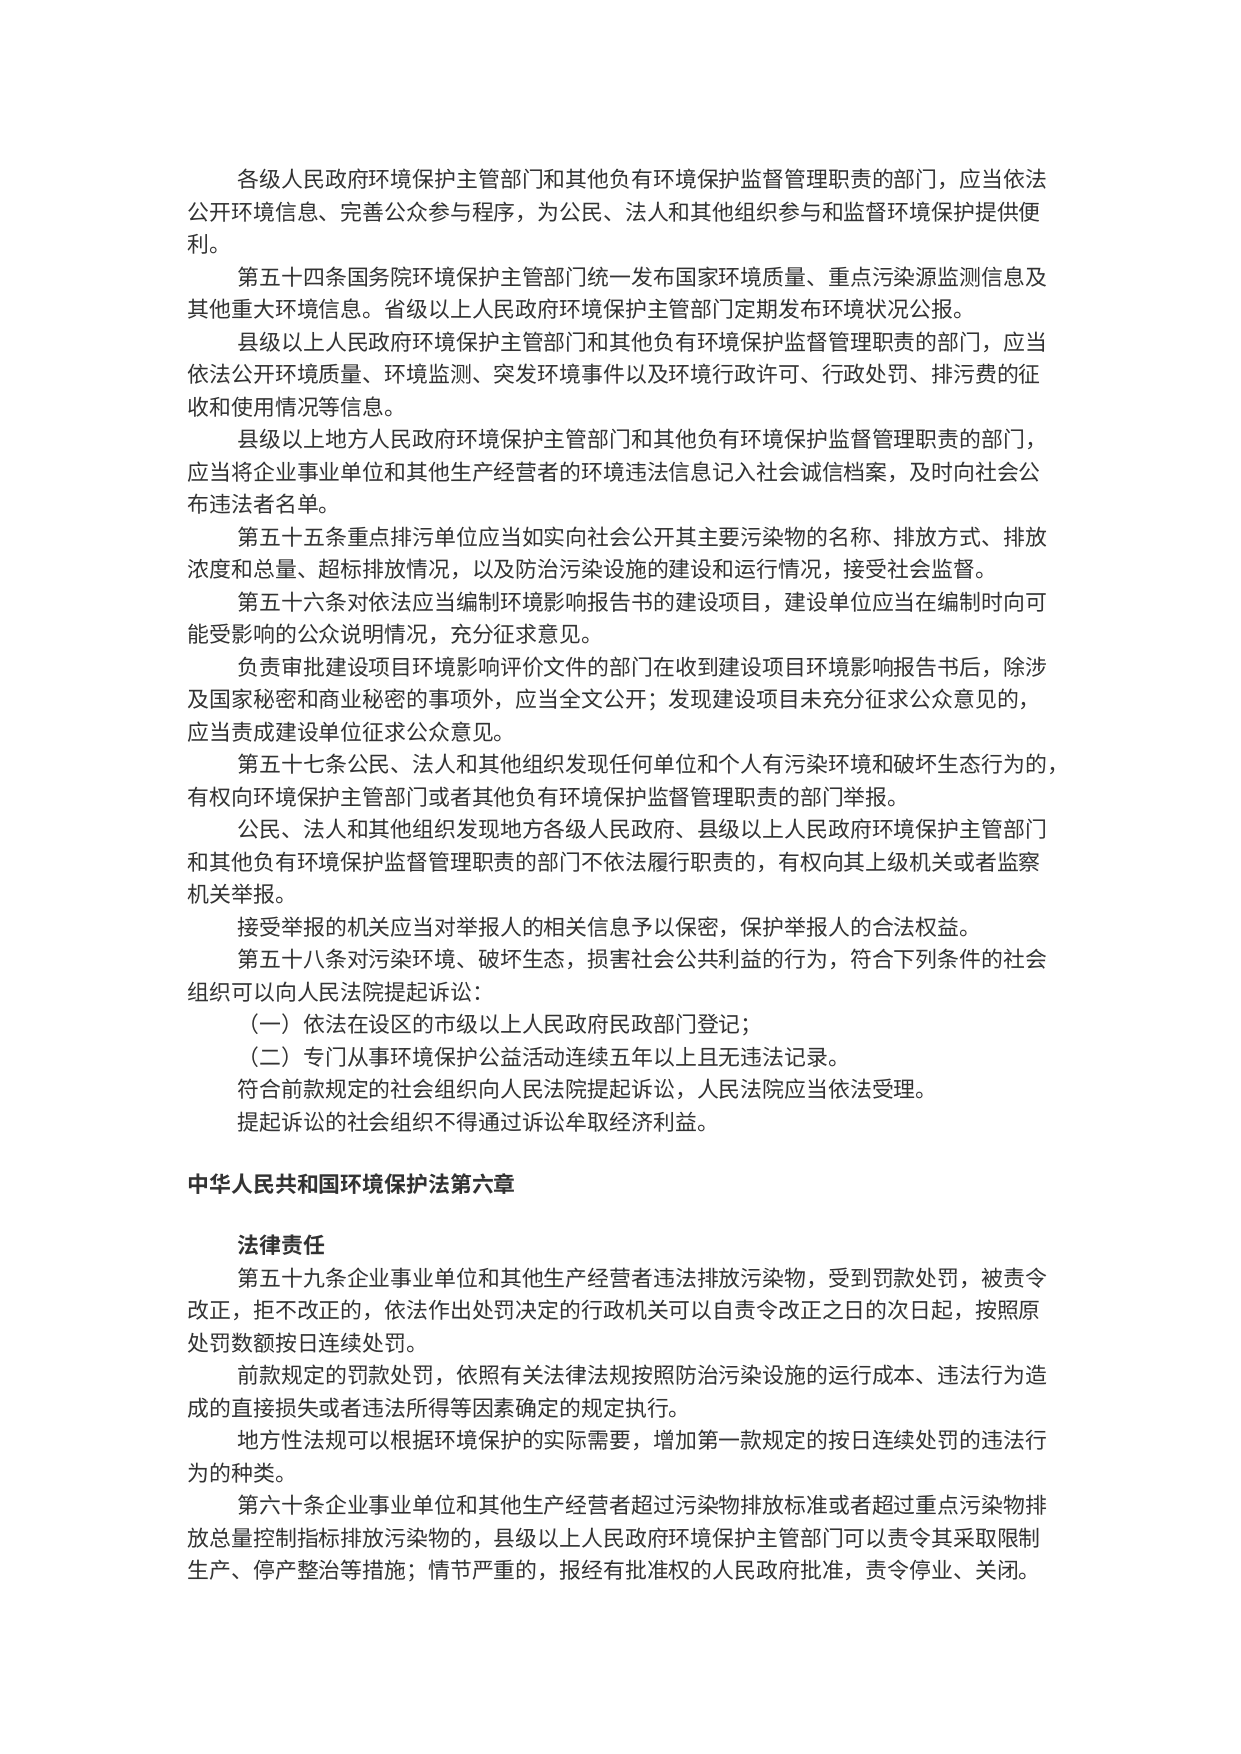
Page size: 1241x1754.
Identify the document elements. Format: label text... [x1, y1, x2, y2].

text 第五十五条重点排污单位应当如实向社会公开其主要污染物的名称、排放方式、排放浓度和总量、超标排放情况，以及防治污染设施的建设和运行情况，接受社会监督。 [187, 519, 1053, 584]
text 符合前款规定的社会组织向人民法院提起诉讼，人民法院应当依法受理。 [187, 1072, 1053, 1104]
text 第五十九条企业事业单位和其他生产经营者违法排放污染物，受到罚款处罚，被责令改正，拒不改正的，依法作出处罚决定的行政机关可以自责令改正之日的次日起，按照原处罚数额按日连续处罚。 [187, 1260, 1053, 1358]
text 第五十六条对依法应当编制环境影响报告书的建设项目，建设单位应当在编制时向可能受影响的公众说明情况，充分征求意见。 [187, 584, 1053, 649]
text 前款规定的罚款处罚，依照有关法律法规按照防治污染设施的运行成本、违法行为造成的直接损失或者违法所得等因素确定的规定执行。 [187, 1358, 1053, 1423]
text 第五十七条公民、法人和其他组织发现任何单位和个人有污染环境和破坏生态行为的，有权向环境保护主管部门或者其他负有环境保护监督管理职责的部门举报。 [187, 747, 1053, 812]
text 第五十四条国务院环境保护主管部门统一发布国家环境质量、重点污染源监测信息及其他重大环境信息。省级以上人民政府环境保护主管部门定期发布环境状况公报。 [187, 259, 1053, 324]
text 中华人民共和国环境保护法第六章 [187, 1166, 1053, 1199]
text 公民、法人和其他组织发现地方各级人民政府、县级以上人民政府环境保护主管部门和其他负有环境保护监督管理职责的部门不依法履行职责的，有权向其上级机关或者监察机关举报。 [187, 812, 1053, 909]
text 法律责任 [187, 1228, 1053, 1260]
text 提起诉讼的社会组织不得通过诉讼牟取经济利益。 [187, 1104, 1053, 1137]
text 各级人民政府环境保护主管部门和其他负有环境保护监督管理职责的部门，应当依法公开环境信息、完善公众参与程序，为公民、法人和其他组织参与和监督环境保护提供便利。 [187, 162, 1053, 259]
text （二）专门从事环境保护公益活动连续五年以上且无违法记录。 [187, 1039, 1053, 1072]
text 接受举报的机关应当对举报人的相关信息予以保密，保护举报人的合法权益。 [187, 909, 1053, 942]
text 第五十八条对污染环境、破坏生态，损害社会公共利益的行为，符合下列条件的社会组织可以向人民法院提起诉讼： [187, 942, 1053, 1007]
text （一）依法在设区的市级以上人民政府民政部门登记； [187, 1007, 1053, 1039]
text 地方性法规可以根据环境保护的实际需要，增加第一款规定的按日连续处罚的违法行为的种类。 [187, 1423, 1053, 1488]
text 负责审批建设项目环境影响评价文件的部门在收到建设项目环境影响报告书后，除涉及国家秘密和商业秘密的事项外，应当全文公开；发现建设项目未充分征求公众意见的，应当责成建设单位征求公众意见。 [187, 649, 1053, 747]
text 县级以上地方人民政府环境保护主管部门和其他负有环境保护监督管理职责的部门，应当将企业事业单位和其他生产经营者的环境违法信息记入社会诚信档案，及时向社会公布违法者名单。 [187, 422, 1053, 519]
text 县级以上人民政府环境保护主管部门和其他负有环境保护监督管理职责的部门，应当依法公开环境质量、环境监测、突发环境事件以及环境行政许可、行政处罚、排污费的征收和使用情况等信息。 [187, 324, 1053, 422]
text 第六十条企业事业单位和其他生产经营者超过污染物排放标准或者超过重点污染物排放总量控制指标排放污染物的，县级以上人民政府环境保护主管部门可以责令其采取限制生产、停产整治等措施；情节严重的，报经有批准权的人民政府批准，责令停业、关闭。 [187, 1488, 1053, 1585]
